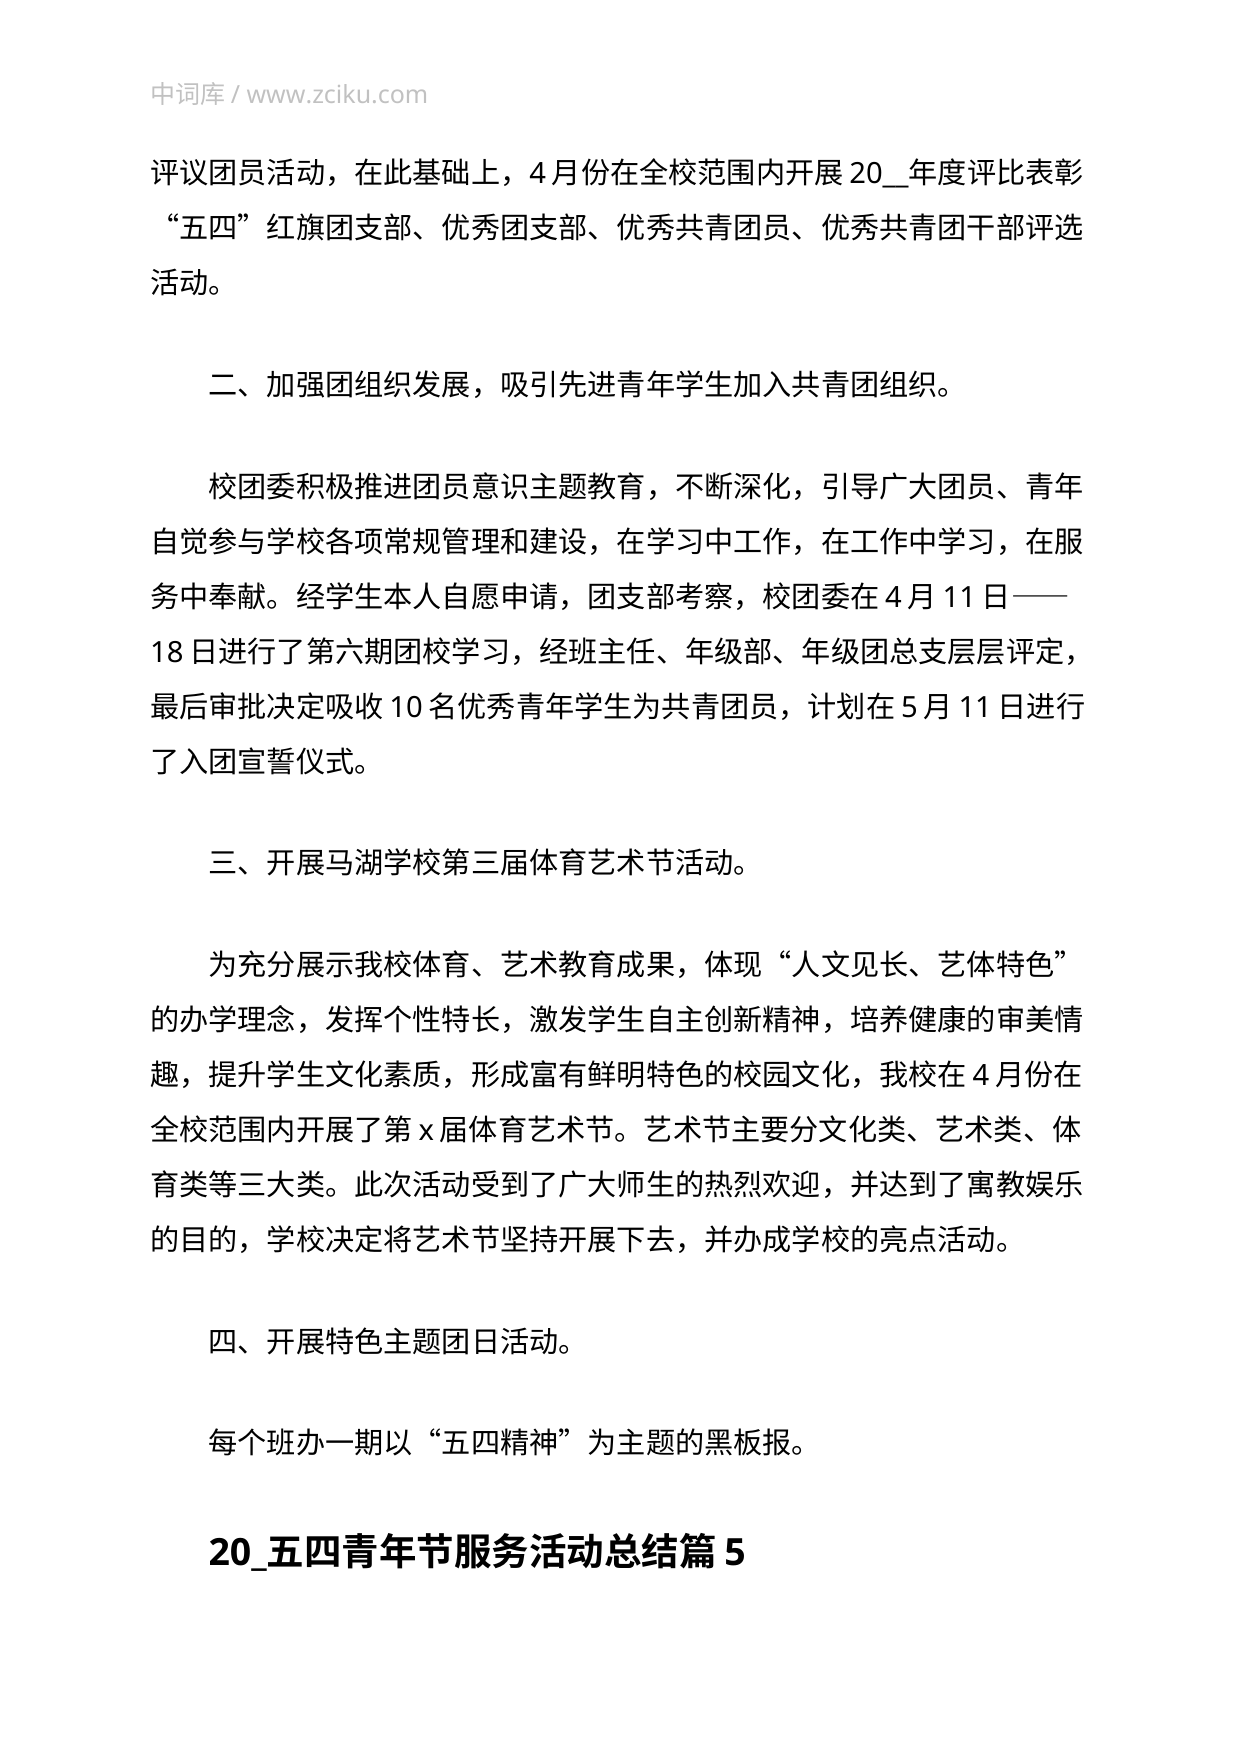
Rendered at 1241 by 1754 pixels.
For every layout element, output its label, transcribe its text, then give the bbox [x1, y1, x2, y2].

text 三、开展马湖学校第三届体育艺术节活动。 [150, 840, 1090, 882]
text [150, 150, 1090, 302]
text 20_五四青年节服务活动总结篇5 [150, 1522, 1090, 1576]
text 校团委积极推进团员意识主题教育，不断深化，引导广大团员、青年自觉参与学校各项常规管理和建设，在学习中工作，在工作中学习，在服务中奉献。经学生本人自愿申请，团支部考察，校团委在4月11日——18日进行了第六期团校学习，经班主任、年级部、年级团总支层层评定，最后审批决定吸收10名优秀青年学生为共青团员，计划在5月11日进行了入团宣誓仪式。 [150, 463, 1090, 781]
text 每个班办一期以“五四精神”为主题的黑板报。 [150, 1420, 1090, 1462]
text 四、开展特色主题团日活动。 [150, 1318, 1090, 1361]
text 二、加强团组织发展，吸引先进青年学生加入共青团组织。 [150, 362, 1090, 404]
text 为充分展示我校体育、艺术教育成果，体现“人文见长、艺体特色”的办学理念，发挥个性特长，激发学生自主创新精神，培养健康的审美情趣，提升学生文化素质，形成富有鲜明特色的校园文化，我校在4月份在全校范围内开展了第x届体育艺术节。艺术节主要分文化类、艺术类、体育类等三大类。此次活动受到了广大师生的热烈欢迎，并达到了寓教娱乐的目的，学校决定将艺术节坚持开展下去，并办成学校的亮点活动。 [150, 942, 1090, 1259]
